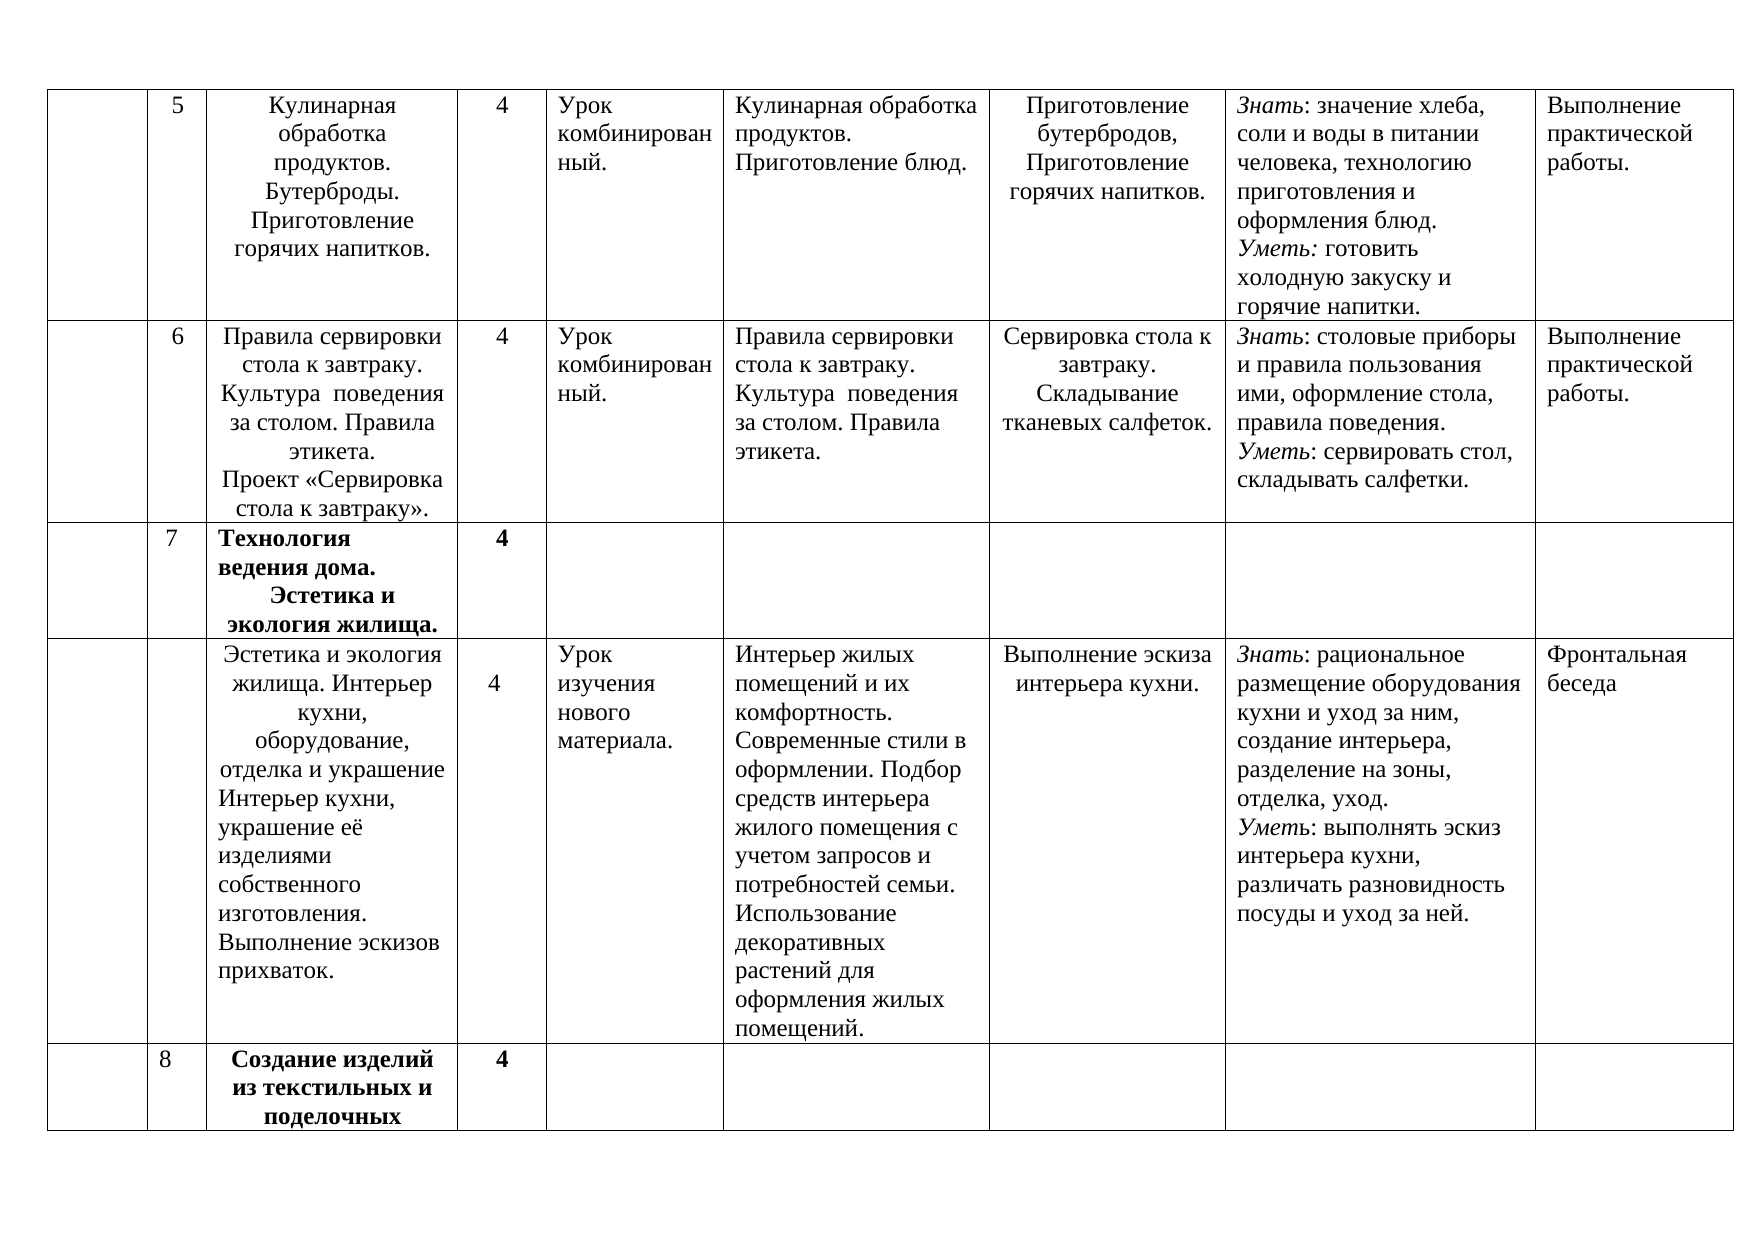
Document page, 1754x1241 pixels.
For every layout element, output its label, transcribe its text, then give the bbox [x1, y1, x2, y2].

table_cell 4 [458, 321, 546, 522]
table_cell [1226, 523, 1535, 638]
table_cell [1536, 523, 1733, 638]
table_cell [1536, 90, 1733, 320]
table_cell 7 [148, 523, 206, 638]
table_cell Выполнение эскиза интерьера кухни. [990, 639, 1225, 1043]
table_cell 4 [458, 639, 546, 1043]
table_cell Урок изучения нового материала. [547, 639, 723, 1043]
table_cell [724, 1044, 989, 1130]
table_cell Правила сервировки стола к завтраку. Культура поведения за столом. Правила этикета. [724, 321, 989, 522]
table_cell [1536, 1044, 1733, 1130]
table_cell [148, 639, 206, 1043]
table_cell 5 [148, 90, 206, 320]
table_cell [990, 523, 1225, 638]
table_cell [48, 321, 147, 522]
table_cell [990, 1044, 1225, 1130]
table_cell Правила сервировки стола к завтраку. Культура поведения за столом. Правила этикета. Проект «Сервировка стола к завтраку». [207, 321, 457, 522]
table_cell [48, 523, 147, 638]
table_cell [48, 1044, 147, 1130]
table_cell Технология ведения дома. Эстетика и экология жилища. [207, 523, 457, 638]
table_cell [547, 90, 723, 320]
table_cell Выполнение практической работы. [1536, 321, 1733, 522]
table_cell 4 2 [458, 1044, 546, 1130]
table_cell Фронтальная беседа [1536, 639, 1733, 1043]
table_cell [1226, 1044, 1535, 1130]
table_cell 8 [148, 1044, 206, 1130]
table_cell Интерьер жилых помещений и их комфортность. Современные стили в оформлении. Подбор средств интерьера жилого помещения с учетом запросов и потребностей семьи. Использование декоративных растений для оформления жилых помещений. [724, 639, 989, 1043]
table_cell 4 [458, 523, 546, 638]
table_cell [724, 523, 989, 638]
table_cell Приготовление бутербродов, Приготовление горячих напитков. [990, 90, 1225, 320]
table_cell [48, 639, 147, 1043]
table_cell Кулинарная обработка продуктов. Приготовление блюд. [724, 90, 989, 320]
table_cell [547, 1044, 723, 1130]
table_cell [207, 1044, 457, 1130]
table_cell [48, 90, 147, 320]
table_cell [547, 523, 723, 638]
table_cell Урок комбинированный. [547, 321, 723, 522]
table_cell Знать: значение хлеба, соли и воды в питании человека, технологию приготовления и оформления блюд. Уметь: готовить холодную закуску и горячие напитки. [1226, 90, 1535, 320]
table_cell 4 [458, 90, 546, 320]
table_cell Эстетика и экология жилища. Интерьер кухни, оборудование, отделка и украшение Интерьер кухни, украшение её изделиями собственного изготовления. Выполнение эскизов прихваток. [207, 639, 457, 1043]
table_cell Сервировка стола к завтраку. Складывание тканевых салфеток. [990, 321, 1225, 522]
table_cell 6 [148, 321, 206, 522]
table_cell Знать: рациональное размещение оборудования кухни и уход за ним, создание интерьера, разделение на зоны, отделка, уход. Уметь: выполнять эскиз интерьера кухни, различать разновидность посуды и уход за ней. [1226, 639, 1535, 1043]
table_cell Знать: столовые приборы и правила пользования ими, оформление стола, правила поведения. Уметь: сервировать стол, складывать салфетки. [1226, 321, 1535, 522]
table_cell Кулинарная обработка продуктов. Бутерброды. Приготовление горячих напитков. [207, 90, 457, 320]
